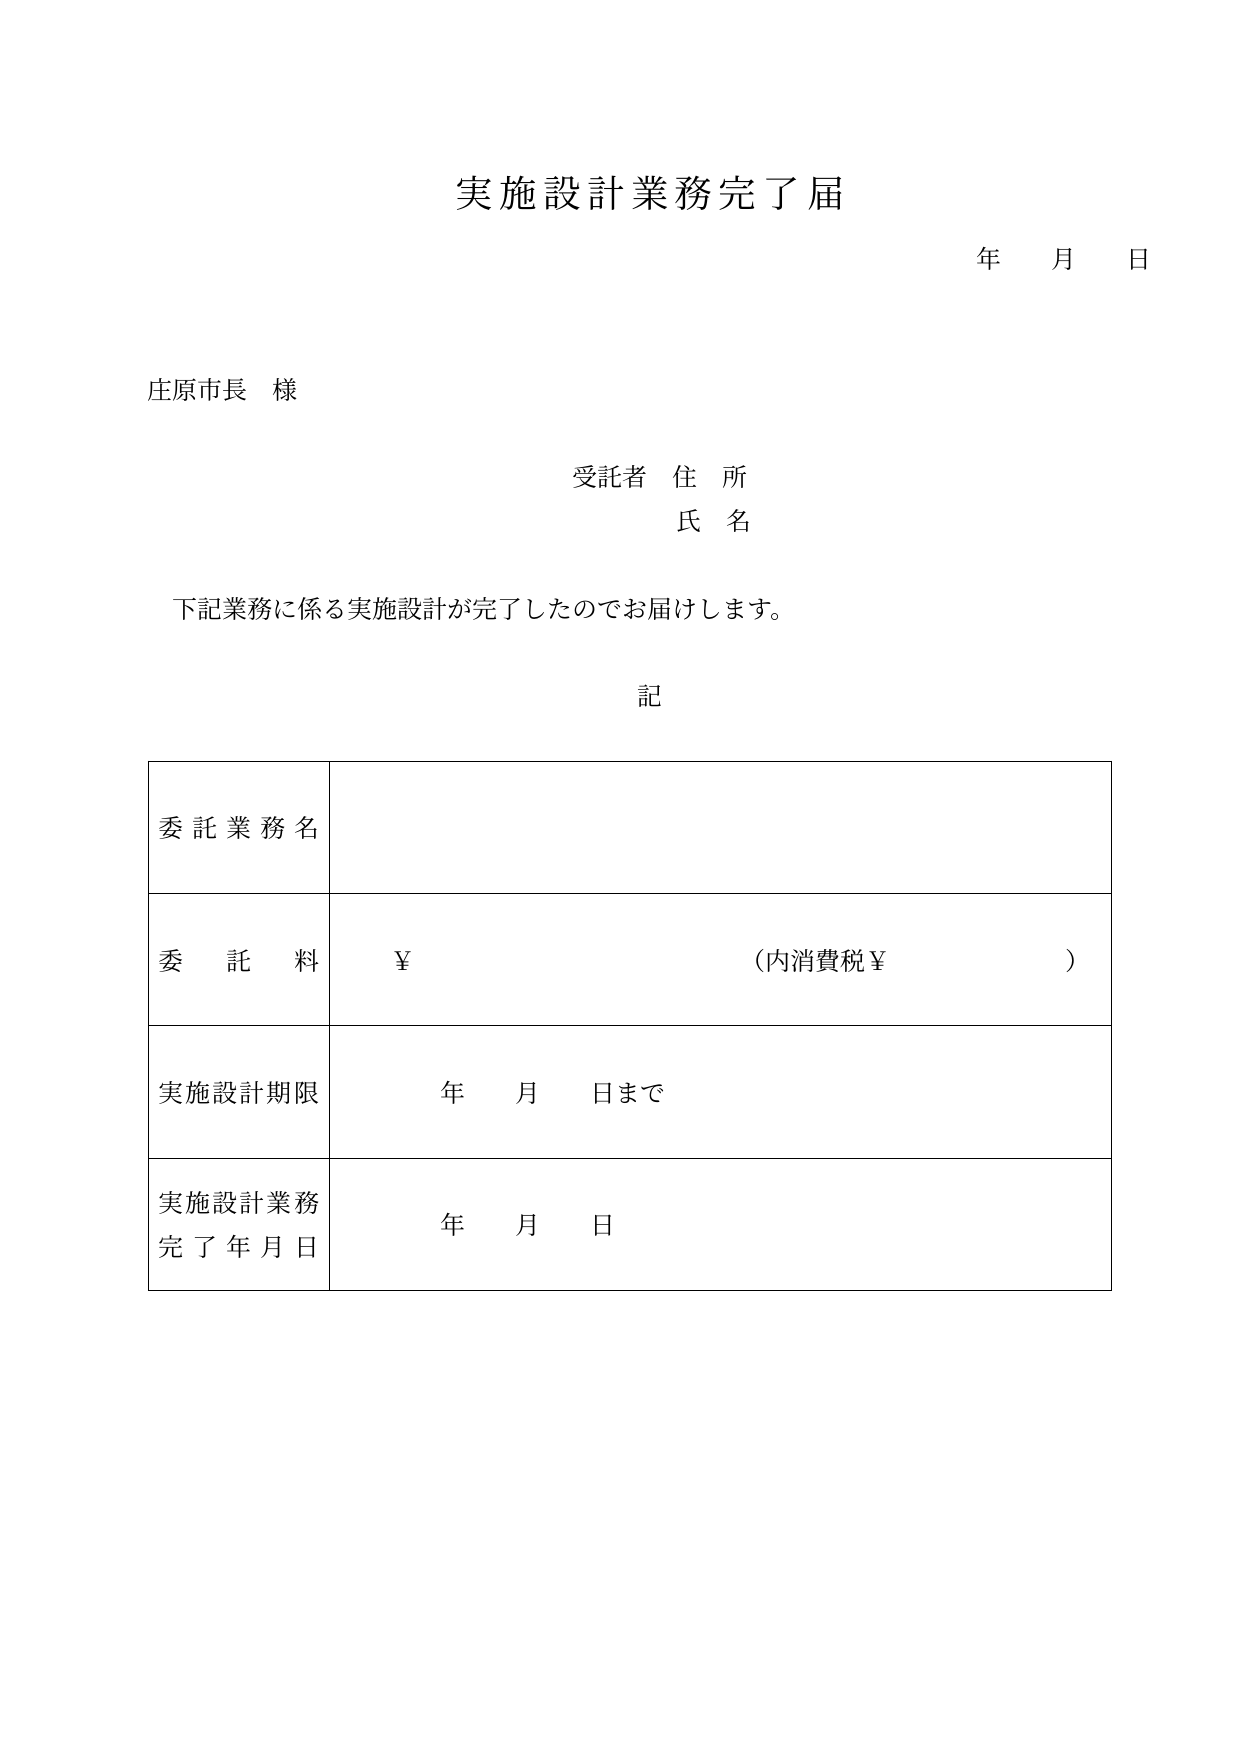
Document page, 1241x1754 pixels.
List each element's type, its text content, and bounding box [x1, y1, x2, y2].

text 氏 名 [148, 498, 1152, 542]
text 年 月 日 [148, 236, 1152, 279]
table_cell 年 月 日 [330, 1159, 1111, 1290]
table_cell 年 月 日まで [330, 1026, 1111, 1157]
text 記 [148, 673, 1152, 717]
table_cell 実施設計業務 完了年月日 [149, 1159, 329, 1290]
text 受託者 住 所 [148, 454, 1152, 498]
table_cell ￥ （内消費税￥ ） [330, 894, 1111, 1025]
table_header 委託業務名 [149, 762, 329, 893]
text 庄原市長 様 [148, 367, 1152, 411]
table_cell 委託料 [149, 894, 329, 1025]
table_header [330, 762, 1111, 893]
table_cell 実施設計期限 [149, 1026, 329, 1157]
text 実施設計業務完了届 [148, 148, 1152, 236]
text 下記業務に係る実施設計が完了したのでお届けします。 [148, 586, 1152, 629]
